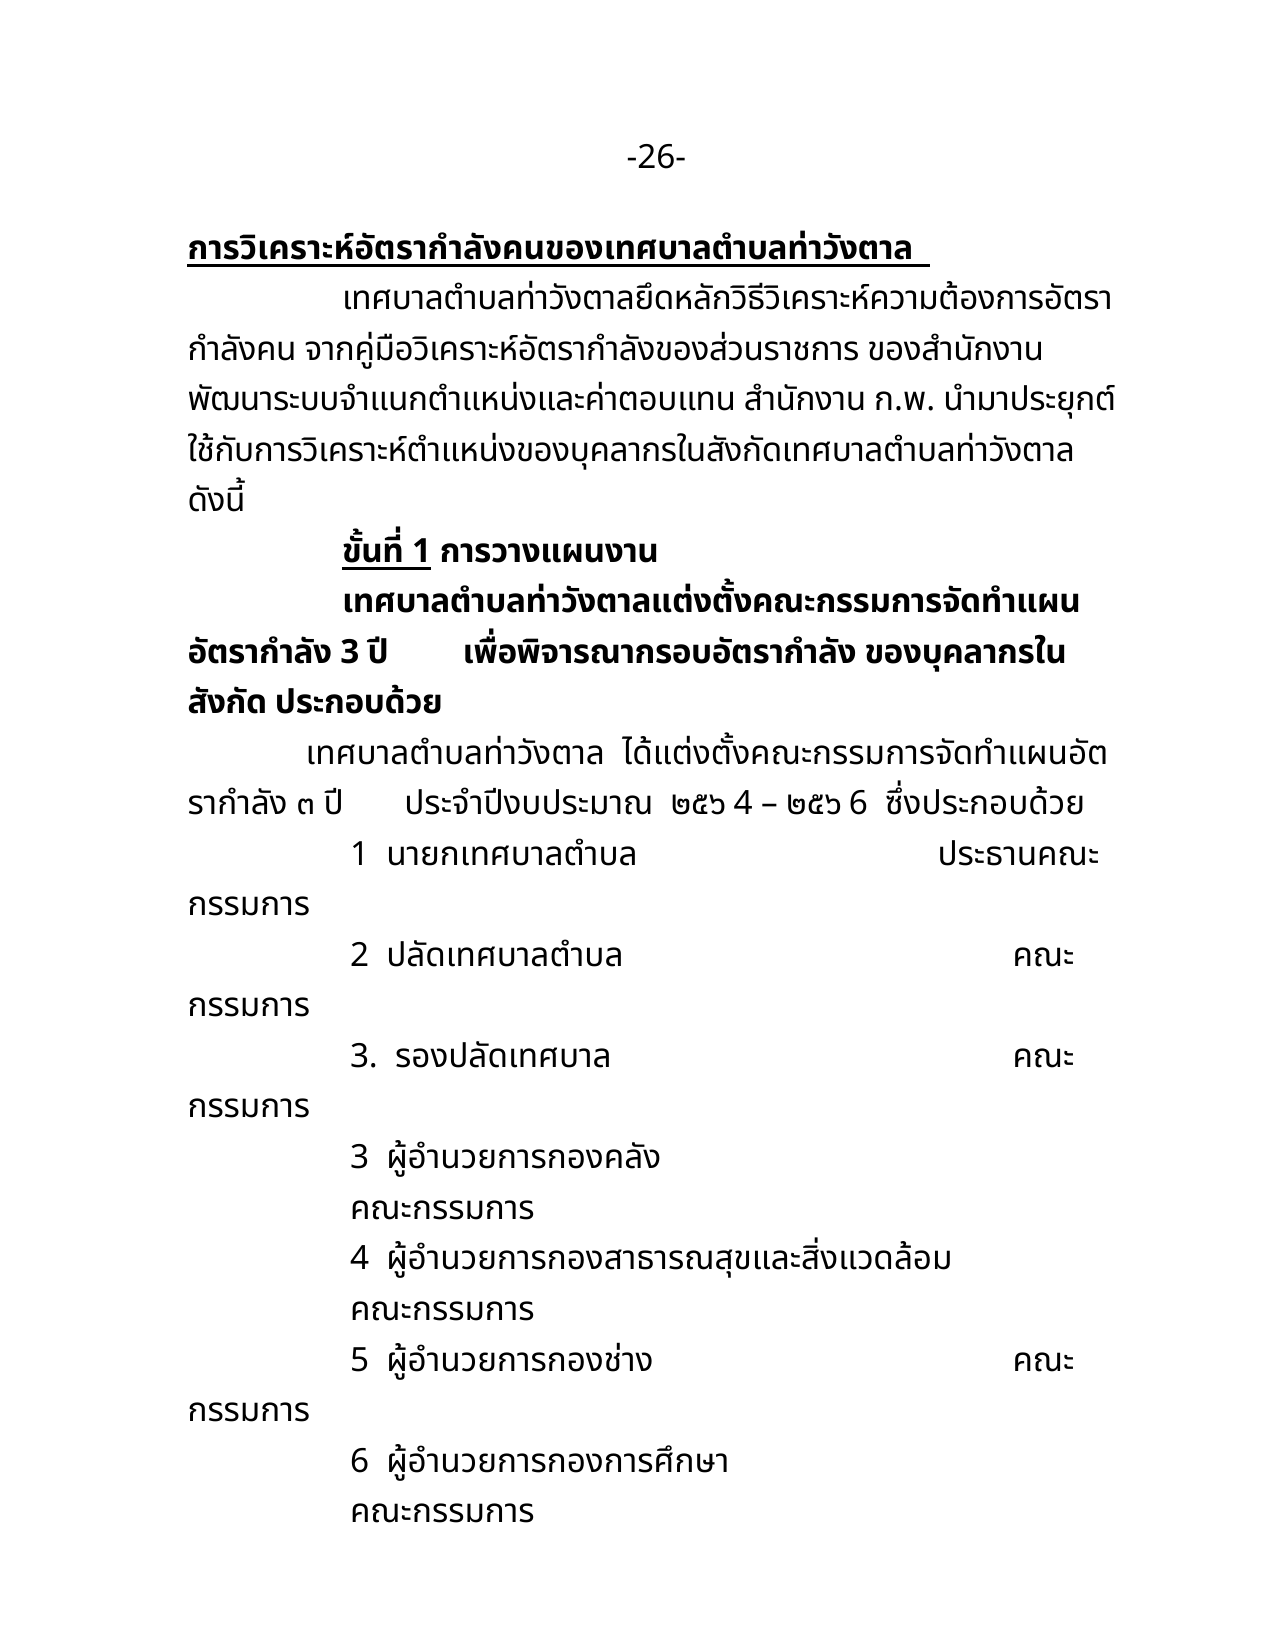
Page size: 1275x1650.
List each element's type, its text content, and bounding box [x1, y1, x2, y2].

text 2 ปลัดเทศบาลตำบล คณะกรรมการ [187, 931, 1125, 1032]
text 5 ผู้อำนวยการกองช่าง คณะกรรมการ [187, 1335, 1125, 1436]
text 6 ผู้อำนวยการกองการศึกษา คณะกรรมการ [187, 1436, 1125, 1538]
text การวิเคราะห์อัตรากำลังคนของเทศบาลตำบลท่าวังตาล [187, 224, 1125, 274]
text เทศบาลตำบลท่าวังตาลยึดหลักวิธีวิเคราะห์ความต้องการอัตรากำลังคน จากคู่มือวิเคราะห์อัตรากำลังของส่วนราชการ ของสำนักงานพัฒนาระบบจำแนกตำแหน่งและค่าตอบแทน สำนักงาน ก.พ. นำมาประยุกต์ใช้กับการวิเคราะห์ตำแหน่งของบุคลากรในสังกัดเทศบาลตำบลท่าวังตาล ดังนี้ [187, 274, 1125, 526]
text 3 ผู้อำนวยการกองคลัง คณะกรรมการ [187, 1133, 1125, 1234]
text 3. รองปลัดเทศบาล คณะกรรมการ [187, 1032, 1125, 1133]
text เทศบาลตำบลท่าวังตาลแต่งตั้งคณะกรรมการจัดทำแผนอัตรากำลัง 3 ปี เพื่อพิจารณากรอบอัตรากำลัง ของบุคลากรในสังกัด ประกอบด้วย [187, 577, 1125, 729]
text -26- [187, 133, 1125, 178]
text ขั้นที่ 1 การวางแผนงาน [187, 526, 1125, 577]
text เทศบาลตำบลท่าวังตาล ได้แต่งตั้งคณะกรรมการจัดทําแผนอัตรากําลัง ๓ ปี ประจำปีงบประมาณ ๒๕๖4 – ๒๕๖6 ซึ่งประกอบด้วย [187, 729, 1125, 830]
text 4 ผู้อำนวยการกองสาธารณสุขและสิ่งแวดล้อม คณะกรรมการ [187, 1234, 1125, 1335]
text 1 นายกเทศบาลตำบล ประธานคณะกรรมการ [187, 830, 1125, 931]
